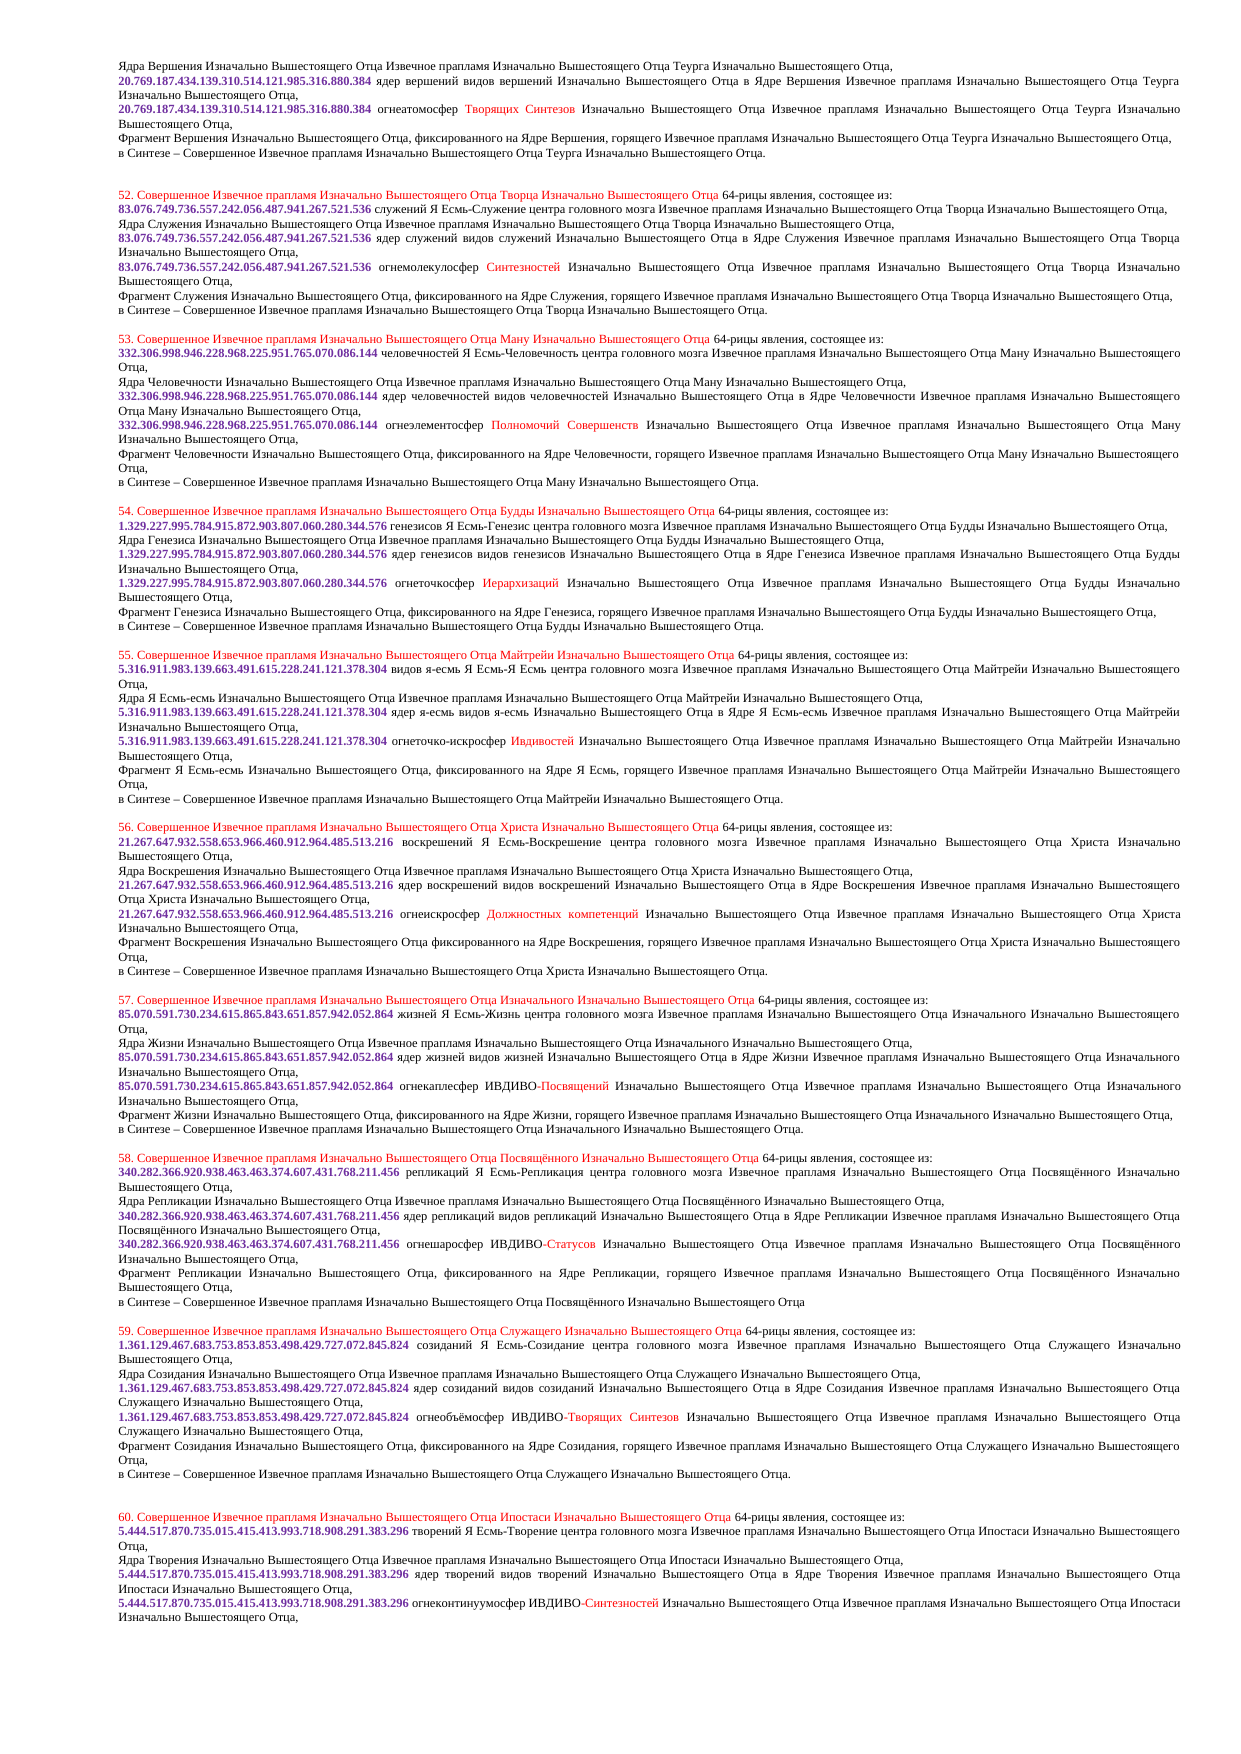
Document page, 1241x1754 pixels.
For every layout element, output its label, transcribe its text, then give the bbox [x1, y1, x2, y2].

text 60. Совершенное Извечное прапламя Изначально Вышестоящего Отца Ипостаси Изначально Вышестоящего Отца 64-рицы явления, состоящее из: [118, 1509, 1181, 1524]
text Ядра Служения Изначально Вышестоящего Отца Извечное прапламя Изначально Вышестоящего Отца Творца Изначально Вышестоящего Отца, [118, 216, 1181, 231]
text Ядра Воскрешения Изначально Вышестоящего Отца Извечное прапламя Изначально Вышестоящего Отца Христа Изначально Вышестоящего Отца, [118, 863, 1181, 878]
text в Синтезе – Совершенное Извечное прапламя Изначально Вышестоящего Отца Изначального Изначально Вышестоящего Отца. [118, 1122, 1181, 1136]
text 83.076.749.736.557.242.056.487.941.267.521.536 ядер служений видов служений Изначально Вышестоящего Отца в Ядре Служения Извечное прапламя Изначально Вышестоящего Отца Творца Изначально Вышестоящего Отца, [118, 231, 1181, 259]
text Фрагмент Я Есмь-есмь Изначально Вышестоящего Отца, фиксированного на Ядре Я Есмь, горящего Извечное прапламя Изначально Вышестоящего Отца Майтрейи Изначально Вышестоящего Отца, [118, 763, 1181, 791]
text 85.070.591.730.234.615.865.843.651.857.942.052.864 огнекаплесфер ИВДИВО-Посвящений Изначально Вышестоящего Отца Извечное прапламя Изначально Вышестоящего Отца Изначального Изначально Вышестоящего Отца, [118, 1079, 1181, 1108]
text Ядра Человечности Изначально Вышестоящего Отца Извечное прапламя Изначально Вышестоящего Отца Ману Изначально Вышестоящего Отца, [118, 374, 1181, 389]
text 1.329.227.995.784.915.872.903.807.060.280.344.576 огнеточкосфер Иерархизаций Изначально Вышестоящего Отца Извечное прапламя Изначально Вышестоящего Отца Будды Изначально Вышестоящего Отца, [118, 576, 1181, 604]
text 54. Совершенное Извечное прапламя Изначально Вышестоящего Отца Будды Изначально Вышестоящего Отца 64-рицы явления, состоящее из: [118, 504, 1181, 518]
text 20.769.187.434.139.310.514.121.985.316.880.384 огнеатомосфер Творящих Синтезов Изначально Вышестоящего Отца Извечное прапламя Изначально Вышестоящего Отца Теурга Изначально Вышестоящего Отца, [118, 102, 1181, 131]
text Ядра Генезиса Изначально Вышестоящего Отца Извечное прапламя Изначально Вышестоящего Отца Будды Изначально Вышестоящего Отца, [118, 533, 1181, 547]
text 332.306.998.946.228.968.225.951.765.070.086.144 огнеэлементосфер Полномочий Совершенств Изначально Вышестоящего Отца Извечное прапламя Изначально Вышестоящего Отца Ману Изначально Вышестоящего Отца, [118, 418, 1181, 446]
text 5.444.517.870.735.015.415.413.993.718.908.291.383.296 огнеконтинуумосфер ИВДИВО-Синтезностей Изначально Вышестоящего Отца Извечное прапламя Изначально Вышестоящего Отца Ипостаси Изначально Вышестоящего Отца, [118, 1596, 1181, 1624]
text в Синтезе – Совершенное Извечное прапламя Изначально Вышестоящего Отца Христа Изначально Вышестоящего Отца. [118, 964, 1181, 978]
text 20.769.187.434.139.310.514.121.985.316.880.384 ядер вершений видов вершений Изначально Вышестоящего Отца в Ядре Вершения Извечное прапламя Изначально Вышестоящего Отца Теурга Изначально Вышестоящего Отца, [118, 73, 1181, 102]
text Ядра Репликации Изначально Вышестоящего Отца Извечное прапламя Изначально Вышестоящего Отца Посвящённого Изначально Вышестоящего Отца, [118, 1194, 1181, 1208]
text Ядра Созидания Изначально Вышестоящего Отца Извечное прапламя Изначально Вышестоящего Отца Служащего Изначально Вышестоящего Отца, [118, 1366, 1181, 1381]
text 332.306.998.946.228.968.225.951.765.070.086.144 человечностей Я Есмь-Человечность центра головного мозга Извечное прапламя Изначально Вышестоящего Отца Ману Изначально Вышестоящего Отца, [118, 346, 1181, 374]
text 5.316.911.983.139.663.491.615.228.241.121.378.304 ядер я-есмь видов я-есмь Изначально Вышестоящего Отца в Ядре Я Есмь-есмь Извечное прапламя Изначально Вышестоящего Отца Майтрейи Изначально Вышестоящего Отца, [118, 705, 1181, 734]
text 52. Совершенное Извечное прапламя Изначально Вышестоящего Отца Творца Изначально Вышестоящего Отца 64-рицы явления, состоящее из: [118, 188, 1181, 202]
text 340.282.366.920.938.463.463.374.607.431.768.211.456 репликаций Я Есмь-Репликация центра головного мозга Извечное прапламя Изначально Вышестоящего Отца Посвящённого Изначально Вышестоящего Отца, [118, 1165, 1181, 1194]
text 59. Совершенное Извечное прапламя Изначально Вышестоящего Отца Служащего Изначально Вышестоящего Отца 64-рицы явления, состоящее из: [118, 1323, 1181, 1338]
text 1.361.129.467.683.753.853.853.498.429.727.072.845.824 ядер созиданий видов созиданий Изначально Вышестоящего Отца в Ядре Созидания Извечное прапламя Изначально Вышестоящего Отца Служащего Изначально Вышестоящего Отца, [118, 1381, 1181, 1409]
text 83.076.749.736.557.242.056.487.941.267.521.536 служений Я Есмь-Служение центра головного мозга Извечное прапламя Изначально Вышестоящего Отца Творца Изначально Вышестоящего Отца, [118, 202, 1181, 216]
text Ядра Творения Изначально Вышестоящего Отца Извечное прапламя Изначально Вышестоящего Отца Ипостаси Изначально Вышестоящего Отца, [118, 1553, 1181, 1567]
text 340.282.366.920.938.463.463.374.607.431.768.211.456 огнешаросфер ИВДИВО-Статусов Изначально Вышестоящего Отца Извечное прапламя Изначально Вышестоящего Отца Посвящённого Изначально Вышестоящего Отца, [118, 1237, 1181, 1266]
text Фрагмент Человечности Изначально Вышестоящего Отца, фиксированного на Ядре Человечности, горящего Извечное прапламя Изначально Вышестоящего Отца Ману Изначально Вышестоящего Отца, [118, 446, 1181, 475]
text Фрагмент Жизни Изначально Вышестоящего Отца, фиксированного на Ядре Жизни, горящего Извечное прапламя Изначально Вышестоящего Отца Изначального Изначально Вышестоящего Отца, [118, 1108, 1181, 1122]
text 58. Совершенное Извечное прапламя Изначально Вышестоящего Отца Посвящённого Изначально Вышестоящего Отца 64-рицы явления, состоящее из: [118, 1151, 1181, 1165]
text Фрагмент Воскрешения Изначально Вышестоящего Отца фиксированного на Ядре Воскрешения, горящего Извечное прапламя Изначально Вышестоящего Отца Христа Изначально Вышестоящего Отца, [118, 935, 1181, 964]
text 55. Совершенное Извечное прапламя Изначально Вышестоящего Отца Майтрейи Изначально Вышестоящего Отца 64-рицы явления, состоящее из: [118, 648, 1181, 662]
text 5.316.911.983.139.663.491.615.228.241.121.378.304 видов я-есмь Я Есмь-Я Есмь центра головного мозга Извечное прапламя Изначально Вышестоящего Отца Майтрейи Изначально Вышестоящего Отца, [118, 662, 1181, 691]
text 83.076.749.736.557.242.056.487.941.267.521.536 огнемолекулосфер Синтезностей Изначально Вышестоящего Отца Извечное прапламя Изначально Вышестоящего Отца Творца Изначально Вышестоящего Отца, [118, 259, 1181, 288]
text 21.267.647.932.558.653.966.460.912.964.485.513.216 воскрешений Я Есмь-Воскрешение центра головного мозга Извечное прапламя Изначально Вышестоящего Отца Христа Изначально Вышестоящего Отца, [118, 834, 1181, 863]
text в Синтезе – Совершенное Извечное прапламя Изначально Вышестоящего Отца Теурга Изначально Вышестоящего Отца. [118, 145, 1181, 160]
text 53. Совершенное Извечное прапламя Изначально Вышестоящего Отца Ману Изначально Вышестоящего Отца 64-рицы явления, состоящее из: [118, 331, 1181, 346]
text Фрагмент Вершения Изначально Вышестоящего Отца, фиксированного на Ядре Вершения, горящего Извечное прапламя Изначально Вышестоящего Отца Теурга Изначально Вышестоящего Отца, [118, 131, 1181, 145]
text в Синтезе – Совершенное Извечное прапламя Изначально Вышестоящего Отца Посвящённого Изначально Вышестоящего Отца [118, 1294, 1181, 1309]
text Ядра Я Есмь-есмь Изначально Вышестоящего Отца Извечное прапламя Изначально Вышестоящего Отца Майтрейи Изначально Вышестоящего Отца, [118, 691, 1181, 705]
text 85.070.591.730.234.615.865.843.651.857.942.052.864 ядер жизней видов жизней Изначально Вышестоящего Отца в Ядре Жизни Извечное прапламя Изначально Вышестоящего Отца Изначального Изначально Вышестоящего Отца, [118, 1050, 1181, 1079]
text Фрагмент Репликации Изначально Вышестоящего Отца, фиксированного на Ядре Репликации, горящего Извечное прапламя Изначально Вышестоящего Отца Посвящённого Изначально Вышестоящего Отца, [118, 1266, 1181, 1294]
text 85.070.591.730.234.615.865.843.651.857.942.052.864 жизней Я Есмь-Жизнь центра головного мозга Извечное прапламя Изначально Вышестоящего Отца Изначального Изначально Вышестоящего Отца, [118, 1007, 1181, 1036]
text в Синтезе – Совершенное Извечное прапламя Изначально Вышестоящего Отца Майтрейи Изначально Вышестоящего Отца. [118, 791, 1181, 806]
text 56. Совершенное Извечное прапламя Изначально Вышестоящего Отца Христа Изначально Вышестоящего Отца 64-рицы явления, состоящее из: [118, 820, 1181, 834]
text в Синтезе – Совершенное Извечное прапламя Изначально Вышестоящего Отца Творца Изначально Вышестоящего Отца. [118, 303, 1181, 317]
text Ядра Жизни Изначально Вышестоящего Отца Извечное прапламя Изначально Вышестоящего Отца Изначального Изначально Вышестоящего Отца, [118, 1036, 1181, 1050]
text Фрагмент Созидания Изначально Вышестоящего Отца, фиксированного на Ядре Созидания, горящего Извечное прапламя Изначально Вышестоящего Отца Служащего Изначально Вышестоящего Отца, [118, 1438, 1181, 1467]
text в Синтезе – Совершенное Извечное прапламя Изначально Вышестоящего Отца Служащего Изначально Вышестоящего Отца. [118, 1467, 1181, 1481]
text 1.361.129.467.683.753.853.853.498.429.727.072.845.824 созиданий Я Есмь-Созидание центра головного мозга Извечное прапламя Изначально Вышестоящего Отца Служащего Изначально Вышестоящего Отца, [118, 1338, 1181, 1366]
text 1.329.227.995.784.915.872.903.807.060.280.344.576 ядер генезисов видов генезисов Изначально Вышестоящего Отца в Ядре Генезиса Извечное прапламя Изначально Вышестоящего Отца Будды Изначально Вышестоящего Отца, [118, 547, 1181, 576]
text в Синтезе – Совершенное Извечное прапламя Изначально Вышестоящего Отца Будды Изначально Вышестоящего Отца. [118, 619, 1181, 633]
text в Синтезе – Совершенное Извечное прапламя Изначально Вышестоящего Отца Ману Изначально Вышестоящего Отца. [118, 475, 1181, 489]
text 5.444.517.870.735.015.415.413.993.718.908.291.383.296 ядер творений видов творений Изначально Вышестоящего Отца в Ядре Творения Извечное прапламя Изначально Вышестоящего Отца Ипостаси Изначально Вышестоящего Отца, [118, 1567, 1181, 1596]
text 1.361.129.467.683.753.853.853.498.429.727.072.845.824 огнеобъёмосфер ИВДИВО-Творящих Синтезов Изначально Вышестоящего Отца Извечное прапламя Изначально Вышестоящего Отца Служащего Изначально Вышестоящего Отца, [118, 1409, 1181, 1438]
text 21.267.647.932.558.653.966.460.912.964.485.513.216 ядер воскрешений видов воскрешений Изначально Вышестоящего Отца в Ядре Воскрешения Извечное прапламя Изначально Вышестоящего Отца Христа Изначально Вышестоящего Отца, [118, 878, 1181, 906]
text 21.267.647.932.558.653.966.460.912.964.485.513.216 огнеискросфер Должностных компетенций Изначально Вышестоящего Отца Извечное прапламя Изначально Вышестоящего Отца Христа Изначально Вышестоящего Отца, [118, 906, 1181, 935]
text 57. Совершенное Извечное прапламя Изначально Вышестоящего Отца Изначального Изначально Вышестоящего Отца 64-рицы явления, состоящее из: [118, 993, 1181, 1007]
text 332.306.998.946.228.968.225.951.765.070.086.144 ядер человечностей видов человечностей Изначально Вышестоящего Отца в Ядре Человечности Извечное прапламя Изначально Вышестоящего Отца Ману Изначально Вышестоящего Отца, [118, 389, 1181, 418]
text 340.282.366.920.938.463.463.374.607.431.768.211.456 ядер репликаций видов репликаций Изначально Вышестоящего Отца в Ядре Репликации Извечное прапламя Изначально Вышестоящего Отца Посвящённого Изначально Вышестоящего Отца, [118, 1208, 1181, 1237]
text 1.329.227.995.784.915.872.903.807.060.280.344.576 генезисов Я Есмь-Генезис центра головного мозга Извечное прапламя Изначально Вышестоящего Отца Будды Изначально Вышестоящего Отца, [118, 518, 1181, 533]
text Фрагмент Генезиса Изначально Вышестоящего Отца, фиксированного на Ядре Генезиса, горящего Извечное прапламя Изначально Вышестоящего Отца Будды Изначально Вышестоящего Отца, [118, 604, 1181, 619]
text 5.444.517.870.735.015.415.413.993.718.908.291.383.296 творений Я Есмь-Творение центра головного мозга Извечное прапламя Изначально Вышестоящего Отца Ипостаси Изначально Вышестоящего Отца, [118, 1524, 1181, 1553]
text 5.316.911.983.139.663.491.615.228.241.121.378.304 огнеточко-искросфер Ивдивостей Изначально Вышестоящего Отца Извечное прапламя Изначально Вышестоящего Отца Майтрейи Изначально Вышестоящего Отца, [118, 734, 1181, 763]
text Фрагмент Служения Изначально Вышестоящего Отца, фиксированного на Ядре Служения, горящего Извечное прапламя Изначально Вышестоящего Отца Творца Изначально Вышестоящего Отца, [118, 288, 1181, 303]
text Ядра Вершения Изначально Вышестоящего Отца Извечное прапламя Изначально Вышестоящего Отца Теурга Изначально Вышестоящего Отца, [118, 59, 1181, 73]
